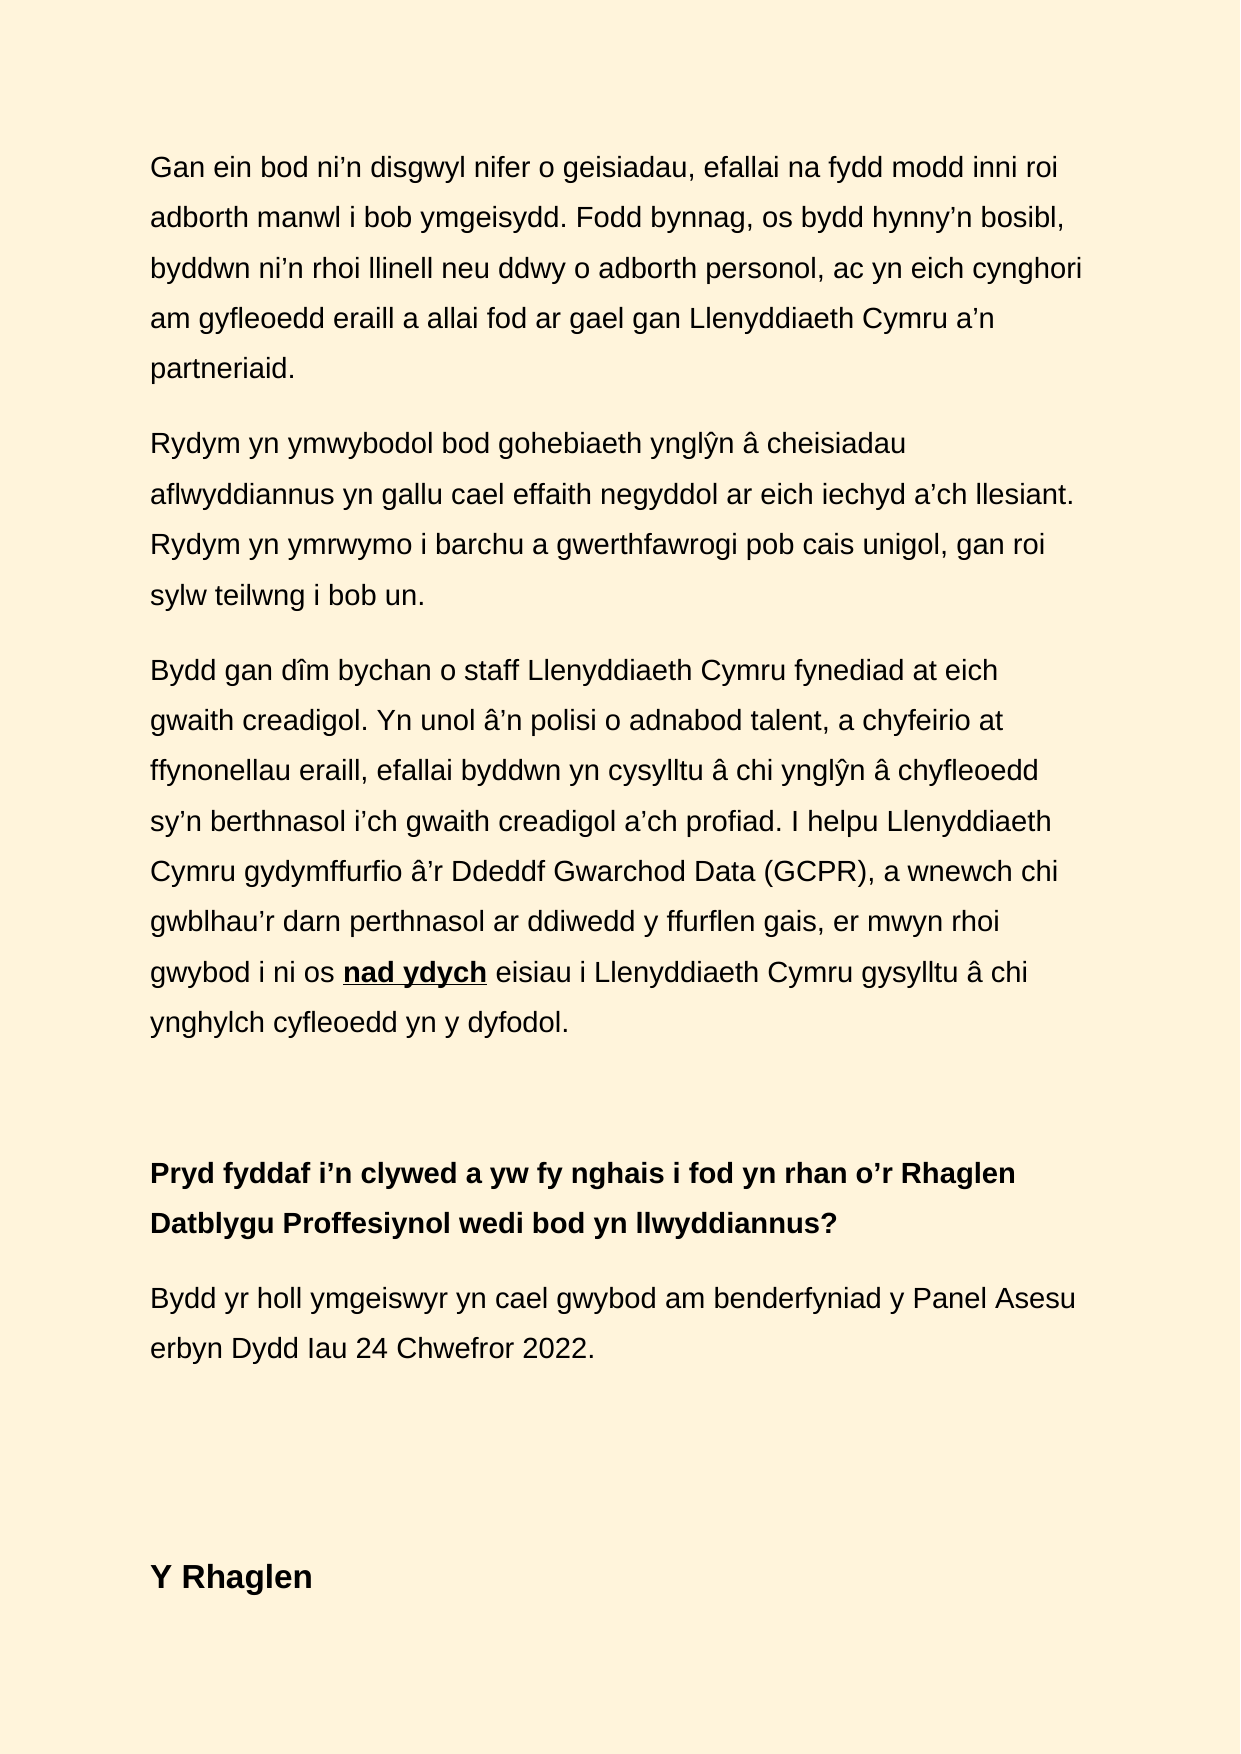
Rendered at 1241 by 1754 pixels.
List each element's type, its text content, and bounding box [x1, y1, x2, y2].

text Rydym yn ymwybodol bod gohebiaeth ynglŷn â cheisiadau aflwyddiannus yn gallu cael effaith negyddol ar eich iechyd a’ch llesiant. Rydym yn ymrwymo i barchu a gwerthfawrogi pob cais unigol, gan roi sylw teilwng i bob un. [150, 427, 1090, 611]
text Bydd yr holl ymgeiswyr yn cael gwybod am benderfyniad y Panel Asesu erbyn Dydd Iau 24 Chwefror 2022. [150, 1281, 1090, 1365]
text Bydd gan dîm bychan o staff Llenyddiaeth Cymru fynediad at eich gwaith creadigol. Yn unol â’n polisi o adnabod talent, a chyfeirio at ffynonellau eraill, efallai byddwn yn cysylltu â chi ynglŷn â chyfleoedd sy’n berthnasol i’ch gwaith creadigol a’ch profiad. I helpu Llenyddiaeth Cymru gydymffurfio â’r Ddeddf Gwarchod Data (GCPR), a wnewch chi gwblhau’r darn perthnasol ar ddiwedd y ffurflen gais, er mwyn rhoi gwybod i ni os nad ydych eisiau i Llenyddiaeth Cymru gysylltu â chi ynghylch cyfleoedd yn y dyfodol. [150, 653, 1090, 1038]
text Gan ein bod ni’n disgwyl nifer o geisiadau, efallai na fydd modd inni roi adborth manwl i bob ymgeisydd. Fodd bynnag, os bydd hynny’n bosibl, byddwn ni’n rhoi llinell neu ddwy o adborth personol, ac yn eich cynghori am gyfleoedd eraill a allai fod ar gael gan Llenyddiaeth Cymru a’n partneriaid. [150, 150, 1090, 385]
text Pryd fyddaf i’n clywed a yw fy nghais i fod yn rhan o’r Rhaglen Datblygu Proffesiynol wedi bod yn llwyddiannus? [150, 1156, 1090, 1239]
text Y Rhaglen [150, 1557, 1090, 1596]
